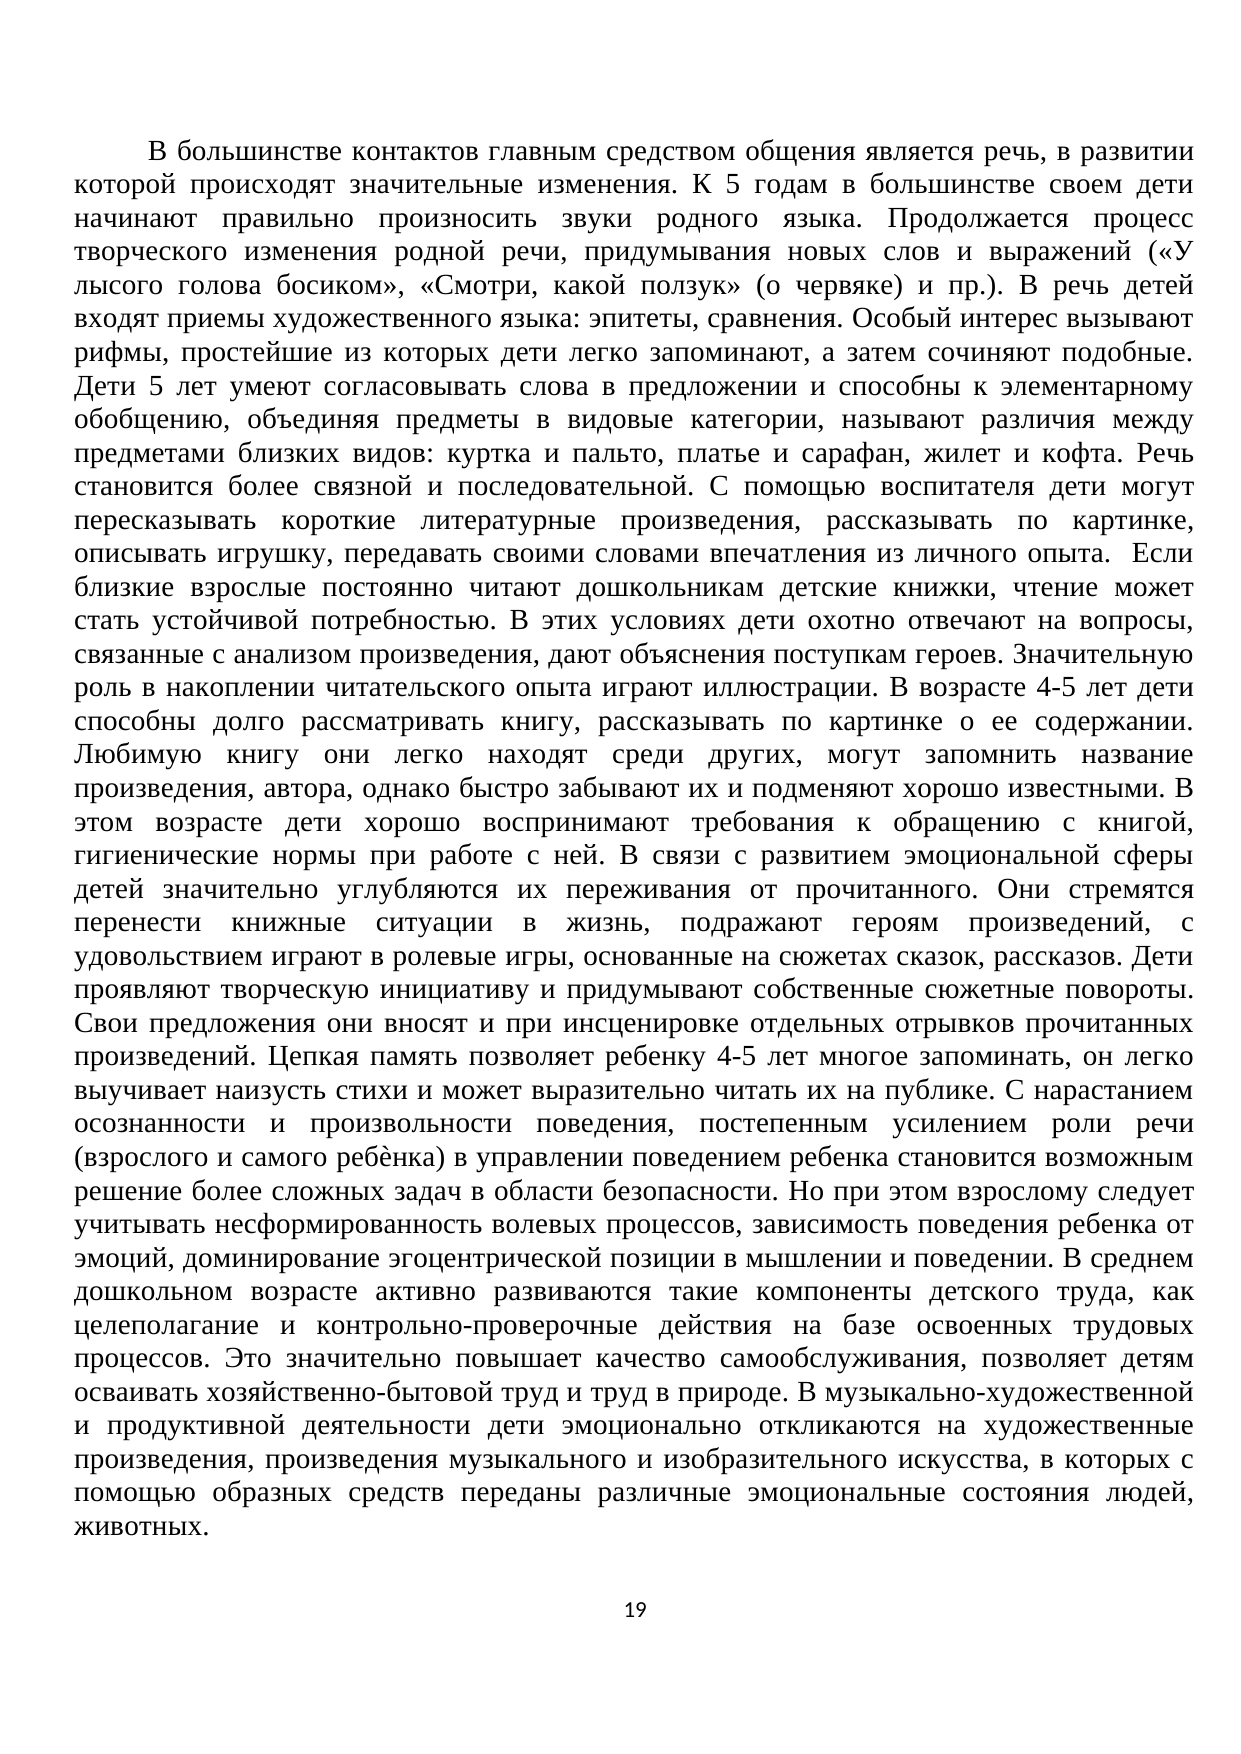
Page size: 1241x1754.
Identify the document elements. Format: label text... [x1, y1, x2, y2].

text В большинстве контактов главным средством общения является речь, в развитии которой происходят значительные изменения. К 5 годам в большинстве своем дети начинают правильно произносить звуки родного языка. Продолжается процесс творческого изменения родной речи, придумывания новых слов и выражений («У лысого голова босиком», «Смотри, какой ползук» (о червяке) и пр.). В речь детей входят приемы художественного языка: эпитеты, сравнения. Особый интерес вызывают рифмы, простейшие из которых дети легко запоминают, а затем сочиняют подобные. Дети 5 лет умеют согласовывать слова в предложении и способны к элементарному обобщению, объединяя предметы в видовые категории, называют различия между предметами близких видов: куртка и пальто, платье и сарафан, жилет и кофта. Речь становится более связной и последовательной. С помощью воспитателя дети могут пересказывать короткие литературные произведения, рассказывать по картинке, описывать игрушку, передавать своими словами впечатления из личного опыта. Если близкие взрослые постоянно читают дошкольникам детские книжки, чтение может стать устойчивой потребностью. В этих условиях дети охотно отвечают на вопросы, связанные с анализом произведения, дают объяснения поступкам героев. Значительную роль в накоплении читательского опыта играют иллюстрации. В возрасте 4-5 лет дети способны долго рассматривать книгу, рассказывать по картинке о ее содержании. Любимую книгу они легко находят среди других, могут запомнить название произведения, автора, однако быстро забывают их и подменяют хорошо известными. В этом возрасте дети хорошо воспринимают требования к обращению с книгой, гигиенические нормы при работе с ней. В связи с развитием эмоциональной сферы детей значительно углубляются их переживания от прочитанного. Они стремятся перенести книжные ситуации в жизнь, подражают героям произведений, с удовольствием играют в ролевые игры, основанные на сюжетах сказок, рассказов. Дети проявляют творческую инициативу и придумывают собственные сюжетные повороты. Свои предложения они вносят и при инсценировке отдельных отрывков прочитанных произведений. Цепкая память позволяет ребенку 4-5 лет многое запоминать, он легко выучивает наизусть стихи и может выразительно читать их на публике. С нарастанием осознанности и произвольности поведения, постепенным усилением роли речи (взрослого и самого ребѐнка) в управлении поведением ребенка становится возможным решение более сложных задач в области безопасности. Но при этом взрослому следует учитывать несформированность волевых процессов, зависимость поведения ребенка от эмоций, доминирование эгоцентрической позиции в мышлении и поведении. В среднем дошкольном возрасте активно развиваются такие компоненты детского труда, как целеполагание и контрольно-проверочные действия на базе освоенных трудовых процессов. Это значительно повышает качество самообслуживания, позволяет детям осваивать хозяйственно-бытовой труд и труд в природе. В музыкально-художественной и продуктивной деятельности дети эмоционально откликаются на художественные произведения, произведения музыкального и изобразительного искусства, в которых с помощью образных средств переданы различные эмоциональные состояния людей, животных. [74, 133, 1196, 1542]
